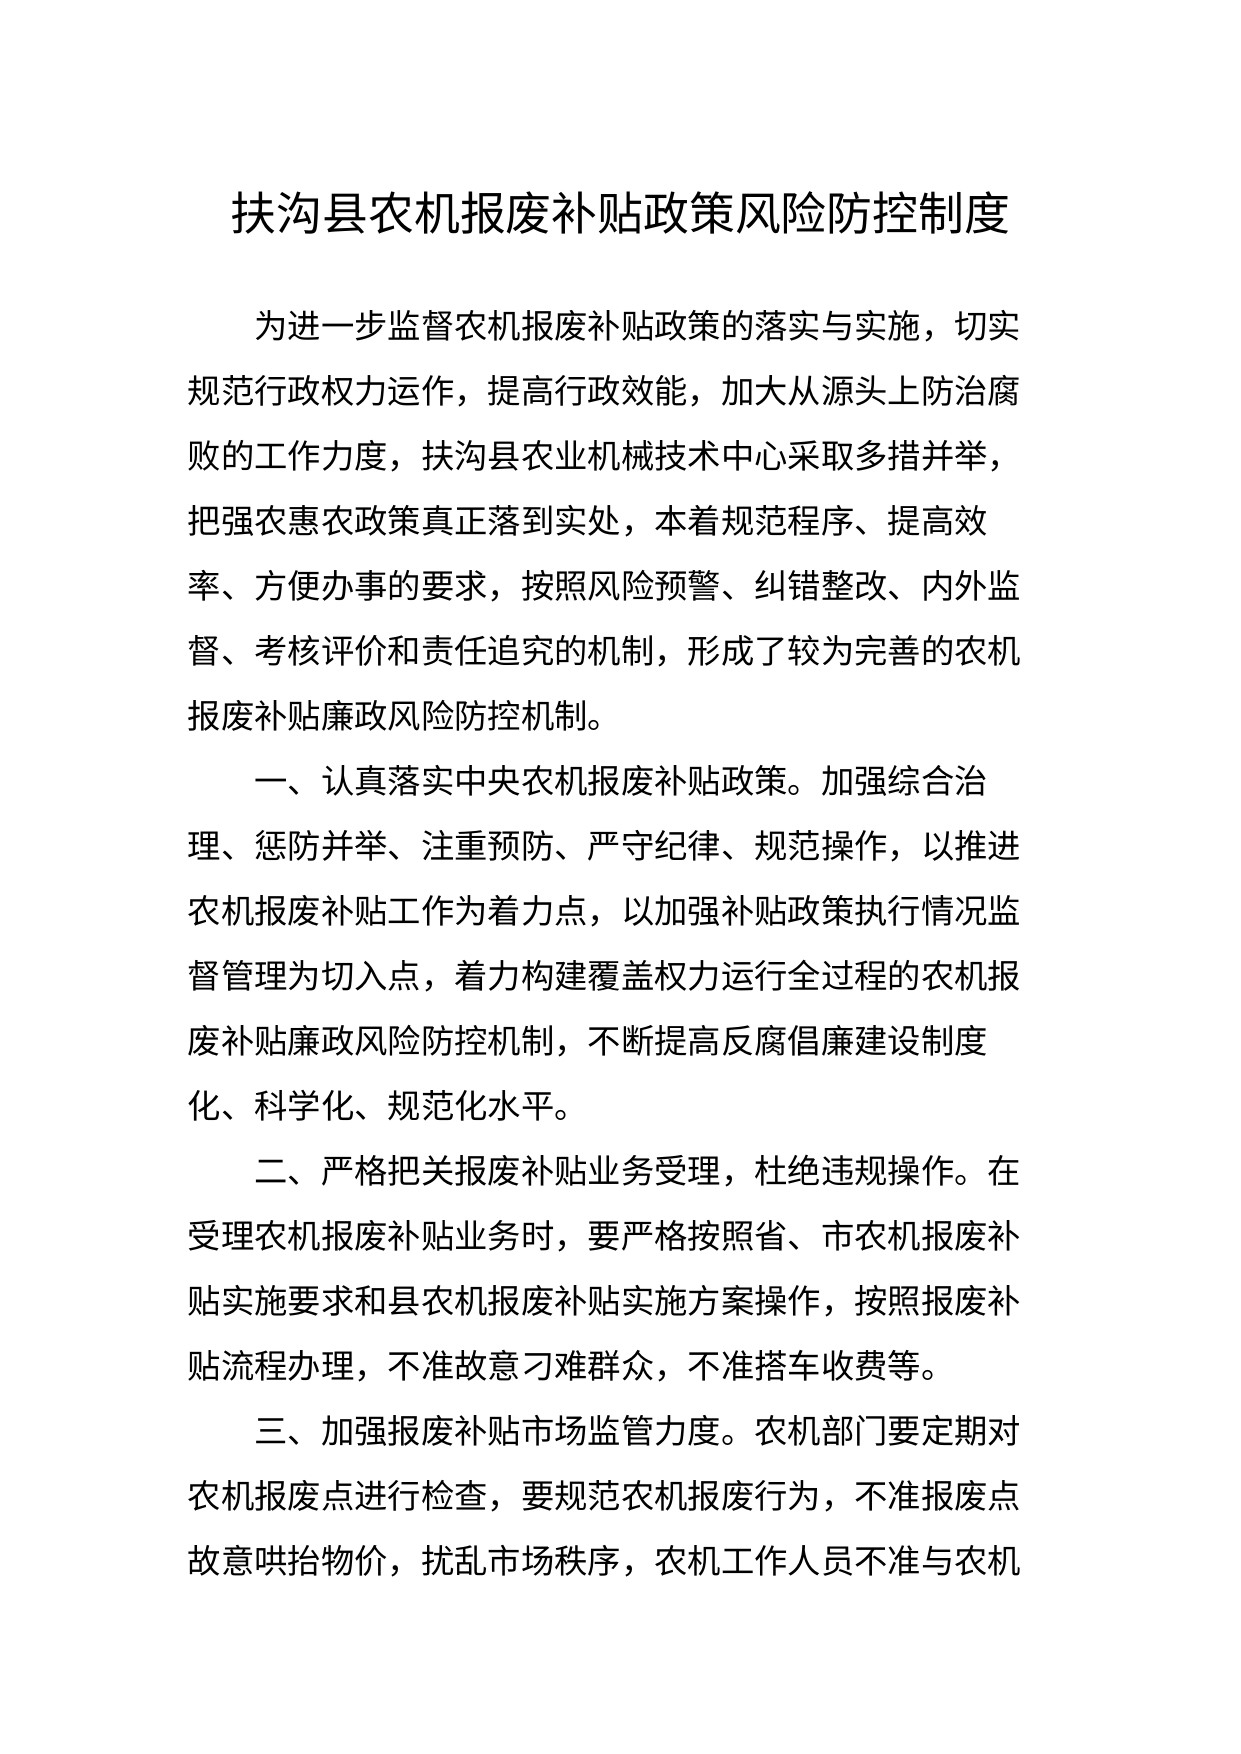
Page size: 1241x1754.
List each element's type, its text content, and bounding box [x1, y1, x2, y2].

list 二、严格把关报废补贴业务受理，杜绝违规操作。在受理农机报废补贴业务时，要严格按照省、市农机报废补贴实施要求和县农机报废补贴实施方案操作，按照报废补贴流程办理，不准故意刁难群众，不准搭车收费等。 [187, 1137, 1053, 1397]
text 扶沟县农机报废补贴政策风险防控制度 [187, 162, 1053, 259]
text 一、认真落实中央农机报废补贴政策。加强综合治理、惩防并举、注重预防、严守纪律、规范操作，以推进农机报废补贴工作为着力点，以加强补贴政策执行情况监督管理为切入点，着力构建覆盖权力运行全过程的农机报废补贴廉政风险防控机制，不断提高反腐倡廉建设制度化、科学化、规范化水平。 [187, 747, 1053, 1137]
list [187, 1397, 1053, 1592]
text 为进一步监督农机报废补贴政策的落实与实施，切实规范行政权力运作，提高行政效能，加大从源头上防治腐败的工作力度，扶沟县农业机械技术中心采取多措并举，把强农惠农政策真正落到实处，本着规范程序、提高效率、方便办事的要求，按照风险预警、纠错整改、内外监督、考核评价和责任追究的机制，形成了较为完善的农机报废补贴廉政风险防控机制。 [187, 292, 1053, 747]
